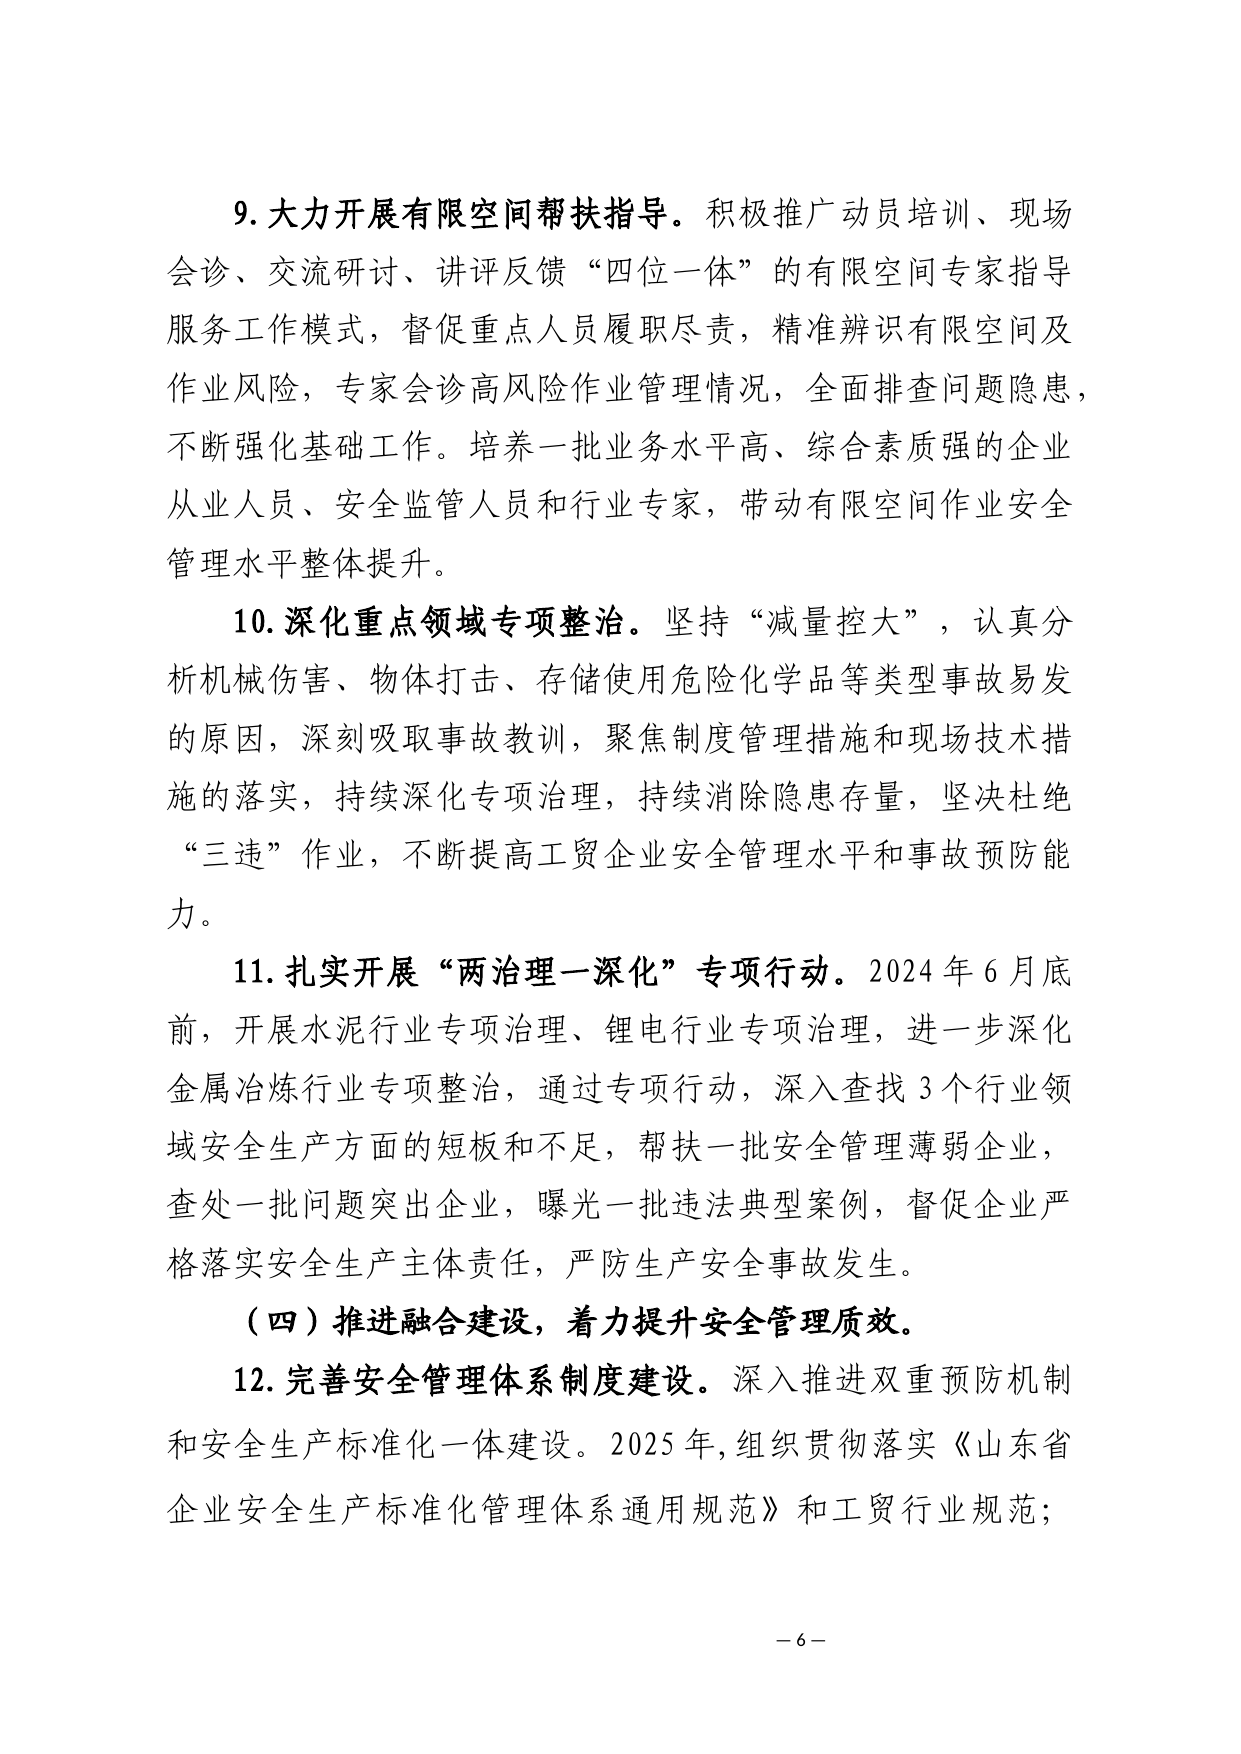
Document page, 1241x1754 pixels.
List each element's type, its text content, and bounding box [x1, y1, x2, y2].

text 10.深化重点领域专项整治。坚持“减量控大”，认真分析机械伤害、物体打击、存储使用危险化学品等类型事故易发的原因，深刻吸取事故教训，聚焦制度管理措施和现场技术措施的落实，持续深化专项治理，持续消除隐患存量，坚决杜绝“三违”作业，不断提高工贸企业安全管理水平和事故预防能力。 [165, 587, 1075, 937]
text （四）推进融合建设，着力提升安全管理质效。 [165, 1287, 1075, 1345]
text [165, 1345, 1075, 1540]
text 9.大力开展有限空间帮扶指导。积极推广动员培训、现场会诊、交流研讨、讲评反馈“四位一体”的有限空间专家指导服务工作模式，督促重点人员履职尽责，精准辨识有限空间及作业风险，专家会诊高风险作业管理情况，全面排查问题隐患，不断强化基础工作。培养一批业务水平高、综合素质强的企业从业人员、安全监管人员和行业专家，带动有限空间作业安全管理水平整体提升。 [165, 178, 1075, 587]
text 11.扎实开展“两治理一深化”专项行动。2024年6月底前，开展水泥行业专项治理、锂电行业专项治理，进一步深化金属冶炼行业专项整治，通过专项行动，深入查找3个行业领域安全生产方面的短板和不足，帮扶一批安全管理薄弱企业，查处一批问题突出企业，曝光一批违法典型案例，督促企业严格落实安全生产主体责任，严防生产安全事故发生。 [165, 937, 1075, 1287]
